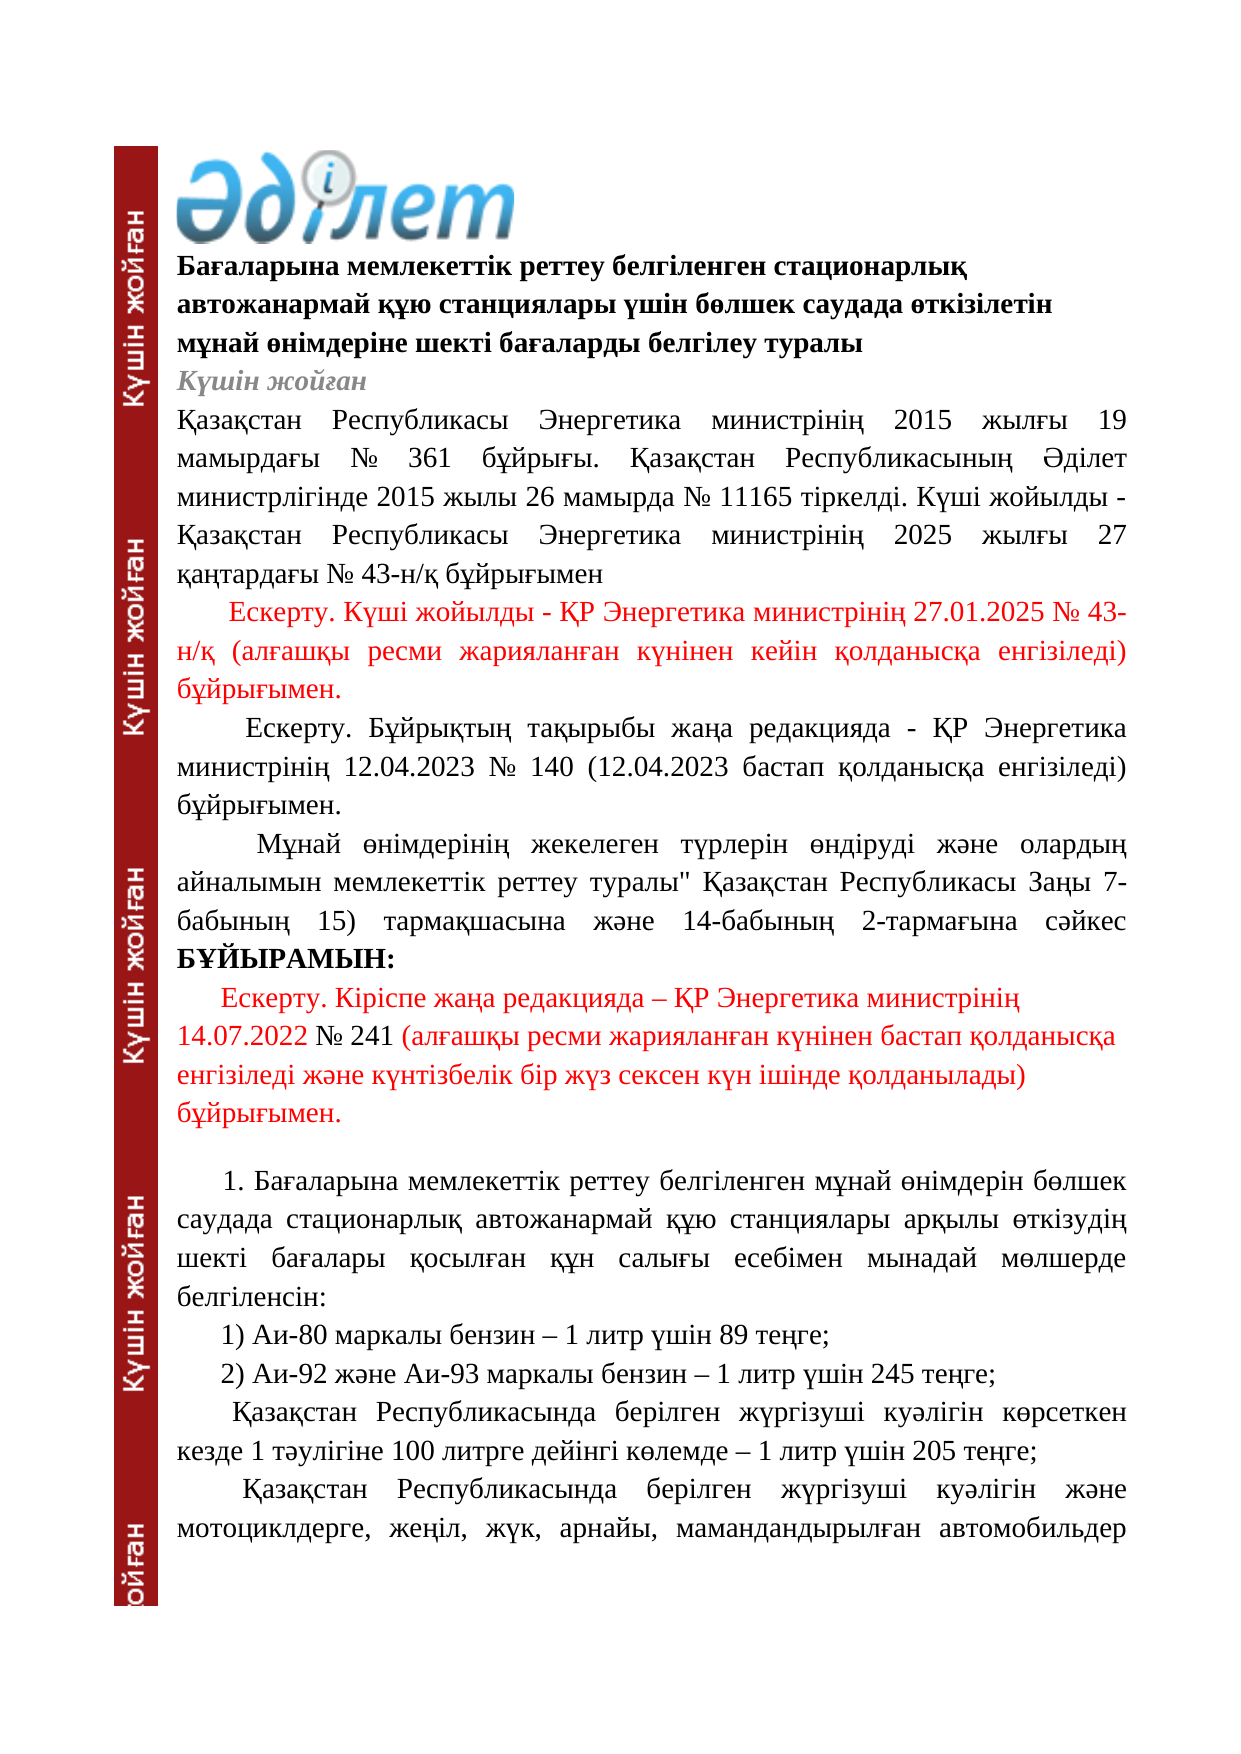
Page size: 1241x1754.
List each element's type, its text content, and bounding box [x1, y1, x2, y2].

picture [114, 1159, 158, 1163]
picture [114, 1389, 158, 1394]
text Бағаларына мемлекеттік реттеу белгіленген стационарлық автожанармай құю станциялары үшін бөлшек саудада өткізілетін мұнай өнімдеріне шекті бағаларды белгілеу туралы [112, 248, 1128, 358]
picture [114, 146, 158, 248]
picture [114, 358, 158, 363]
picture [114, 1351, 158, 1356]
picture [114, 589, 158, 594]
text 1) Аи-80 маркалы бензин – 1 литр үшін 89 теңге; [112, 1317, 1128, 1351]
text 1. Бағаларына мемлекеттік реттеу белгіленген мұнай өнімдерін бөлшек саудада стационарлық автожанармай құю станциялары арқылы өткізудің шекті бағалары қосылған құн салығы есебімен мынадай мөлшерде белгіленсін: [112, 1163, 1128, 1312]
text Ескерту. Күші жойылды - ҚР Энергетика министрінің 27.01.2025 № 43-н/қ (алғашқы ресми жарияланған күнінен кейін қолданысқа енгізіледі) бұйрығымен. [112, 594, 1128, 705]
picture [176, 150, 515, 244]
picture [114, 705, 158, 710]
text Ескерту. Кіріспе жаңа редакцияда – ҚР Энергетика министрінің 14.07.2022 № 241 (алғашқы ресми жарияланған күнінен бастап қолданысқа енгізіледі және күнтізбелік бір жүз сексен күн ішінде қолданылады) бұйрығымен. [112, 980, 1128, 1159]
text Мұнай өнімдерінің жекелеген түрлерін өндіруді және олардың айналымын мемлекеттік реттеу туралы" Қазақстан Республикасы Заңы 7-бабының 15) тармақшасына және 14-бабының 2-тармағына сәйкес БҰЙЫРАМЫН: [112, 826, 1128, 975]
picture [114, 821, 158, 826]
picture [114, 1466, 158, 1471]
text Қазақстан Республикасы Энергетика министрінің 2015 жылғы 19 мамырдағы № 361 бұйрығы. Қазақстан Республикасының Әділет министрлігінде 2015 жылы 26 мамырда № 11165 тіркелді. Күші жойылды - Қазақстан Республикасы Энергетика министрінің 2025 жылғы 27 қаңтардағы № 43-н/қ бұйрығымен [112, 402, 1128, 589]
text Күшін жойған [112, 363, 1128, 397]
text Ескерту. Бұйрықтың тақырыбы жаңа редакцияда - ҚР Энергетика министрінің 12.04.2023 № 140 (12.04.2023 бастап қолданысқа енгізіледі) бұйрығымен. [112, 710, 1128, 821]
picture [114, 397, 158, 402]
text 2) Аи-92 және Аи-93 маркалы бензин – 1 литр үшін 245 теңге; [112, 1356, 1128, 1389]
picture [114, 975, 158, 980]
picture [114, 1543, 158, 1606]
picture [114, 1312, 158, 1317]
text Қазақстан Республикасында берілген жүргізуші куәлігін көрсеткен кезде 1 тәулігіне 100 литрге дейінгі көлемде – 1 литр үшін 205 теңге; [112, 1394, 1128, 1466]
